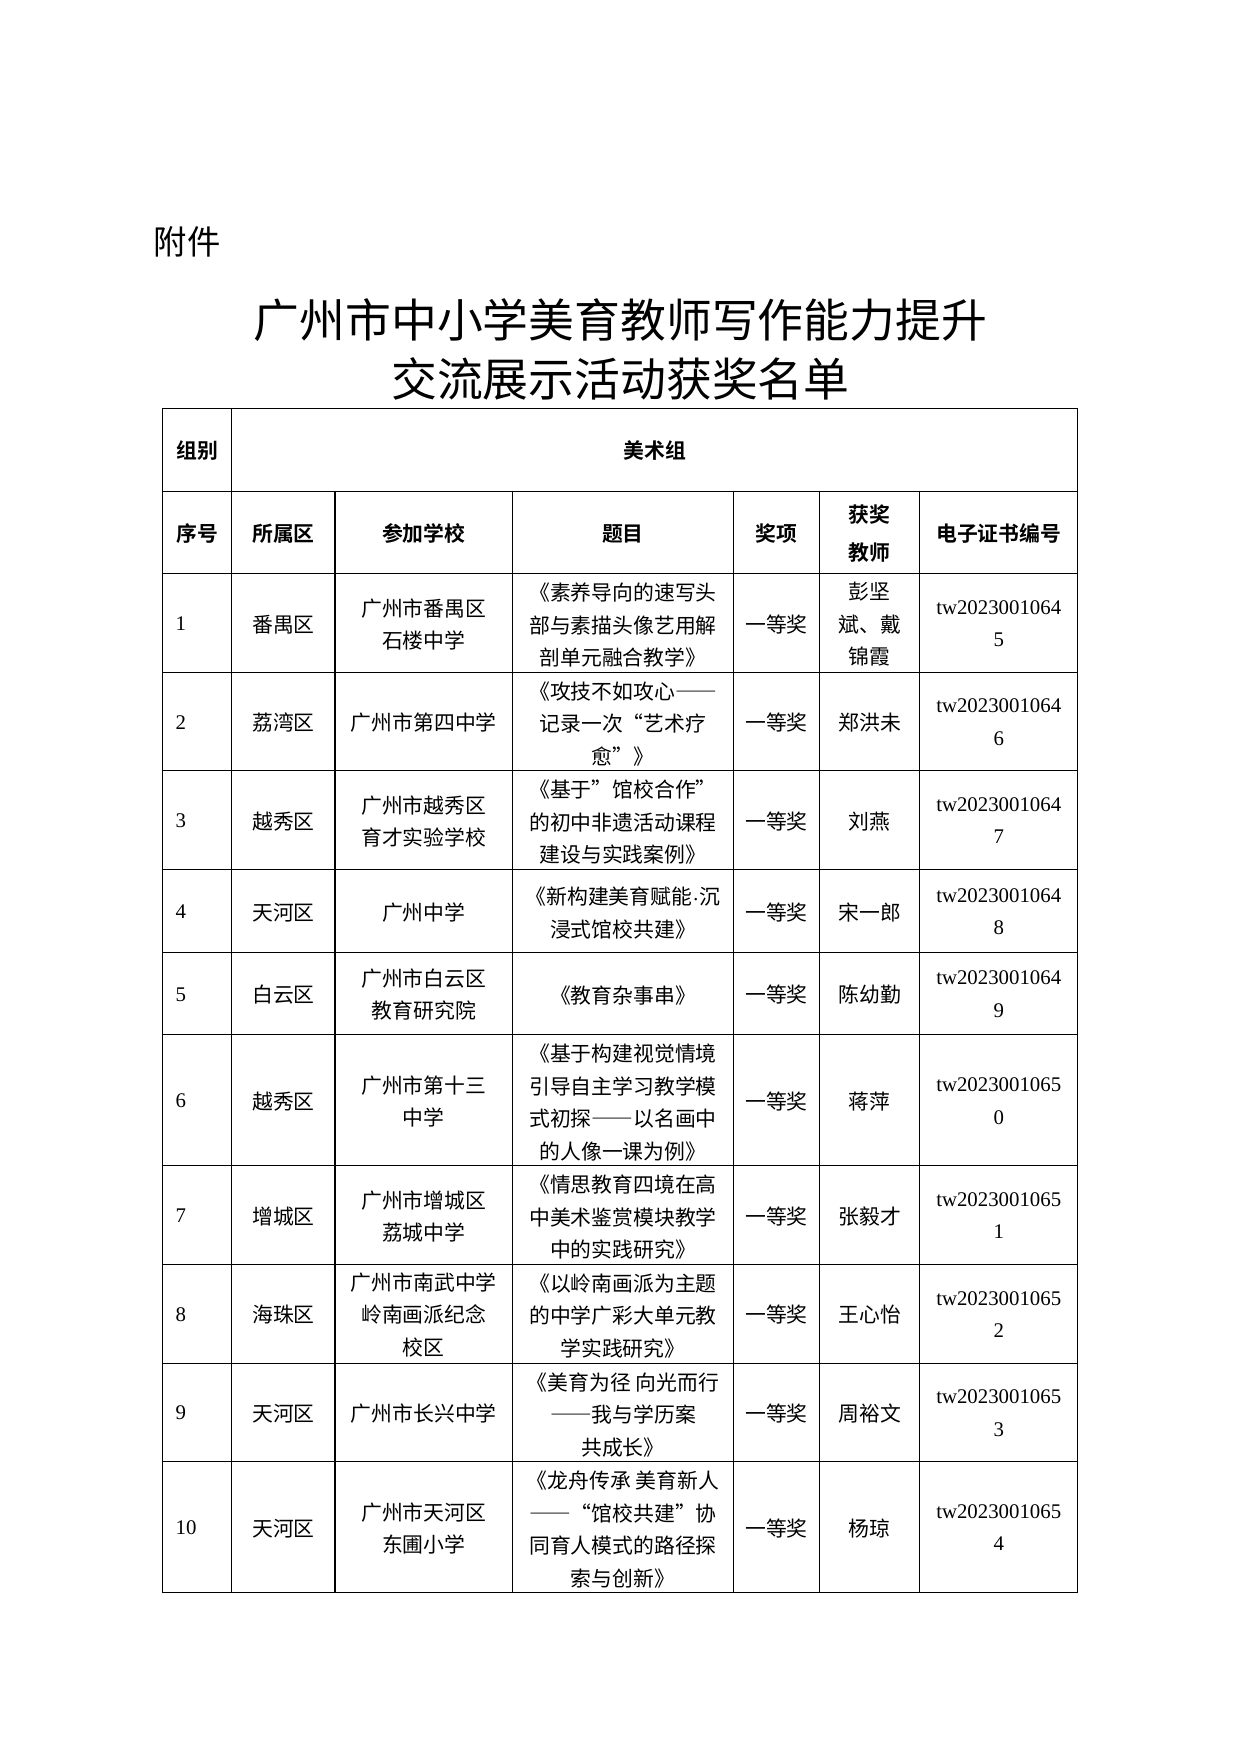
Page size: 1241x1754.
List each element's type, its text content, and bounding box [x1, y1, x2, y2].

table_cell 广州中学 [336, 870, 512, 952]
table_cell 广州市白云区 教育研究院 [336, 953, 512, 1034]
table_cell 周裕文 [820, 1364, 919, 1461]
table_cell [163, 953, 231, 1034]
table_cell [163, 1462, 231, 1592]
table_cell 白云区 [232, 953, 334, 1034]
table_cell 一等奖 [734, 1364, 819, 1461]
table_cell [163, 1035, 231, 1165]
table_cell 一等奖 [734, 1462, 819, 1592]
table_cell 奖项 [734, 492, 819, 573]
table_cell 电子证书编号 [920, 492, 1077, 573]
table_cell 一等奖 [734, 574, 819, 672]
table_cell 杨琼 [820, 1462, 919, 1592]
table_header 美术组 [232, 409, 1077, 491]
table_header 组别 [163, 409, 231, 491]
table_cell 《以岭南画派为主题的中学广彩大单元教学实践研究》 [513, 1265, 733, 1362]
table_cell 番禺区 [232, 574, 334, 672]
table_cell tw20230010645 [920, 574, 1077, 672]
table_cell 《教育杂事串》 [513, 953, 733, 1034]
table_cell tw20230010647 [920, 771, 1077, 869]
table_cell tw20230010652 [920, 1265, 1077, 1362]
table_cell 《基于”馆校合作”的初中非遗活动课程建设与实践案例》 [513, 771, 733, 869]
table_cell 一等奖 [734, 673, 819, 770]
table_cell 广州市长兴中学 [336, 1364, 512, 1461]
table_cell 越秀区 [232, 1035, 334, 1165]
table_cell 彭坚斌、戴锦霞 [820, 574, 919, 672]
table_cell 广州市天河区 东圃小学 [336, 1462, 512, 1592]
table_cell 广州市第四中学 [336, 673, 512, 770]
table_cell 广州市番禺区 石楼中学 [336, 574, 512, 672]
table_cell 《情思教育四境在高中美术鉴赏模块教学中的实践研究》 [513, 1166, 733, 1264]
table_cell 《素养导向的速写头部与素描头像艺用解剖单元融合教学》 [513, 574, 733, 672]
table_cell 一等奖 [734, 1265, 819, 1362]
table_cell 一等奖 [734, 771, 819, 869]
table_cell 刘燕 [820, 771, 919, 869]
table_cell tw20230010653 [920, 1364, 1077, 1461]
table_cell [163, 1364, 231, 1461]
table_cell 张毅才 [820, 1166, 919, 1264]
table_cell 天河区 [232, 1462, 334, 1592]
table_cell 题目 [513, 492, 733, 573]
text 交流展示活动获奖名单 [153, 349, 1087, 408]
table_cell 天河区 [232, 1364, 334, 1461]
table_cell 获奖 教师 [820, 492, 919, 573]
table_cell 天河区 [232, 870, 334, 952]
table_cell 《新构建美育赋能·沉浸式馆校共建》 [513, 870, 733, 952]
table_cell 《攻技不如攻心——记录一次“艺术疗愈”》 [513, 673, 733, 770]
table_cell 一等奖 [734, 870, 819, 952]
table_cell 广州市增城区 荔城中学 [336, 1166, 512, 1264]
table_cell tw20230010649 [920, 953, 1077, 1034]
table_cell 郑洪未 [820, 673, 919, 770]
table_cell 广州市越秀区 育才实验学校 [336, 771, 512, 869]
table_cell 一等奖 [734, 1166, 819, 1264]
text 附件 [153, 208, 1087, 266]
table_cell 一等奖 [734, 1035, 819, 1165]
table_cell 海珠区 [232, 1265, 334, 1362]
text 广州市中小学美育教师写作能力提升 [153, 291, 1087, 349]
table_cell 宋一郎 [820, 870, 919, 952]
table_cell 一等奖 [734, 953, 819, 1034]
table_cell 王心怡 [820, 1265, 919, 1362]
table_cell 《美育为径 向光而行——我与学历案 共成长》 [513, 1364, 733, 1461]
table_cell [163, 673, 231, 770]
table_cell 广州市第十三 中学 [336, 1035, 512, 1165]
table_cell tw20230010654 [920, 1462, 1077, 1592]
table_cell tw20230010646 [920, 673, 1077, 770]
table_cell tw20230010651 [920, 1166, 1077, 1264]
table_cell 越秀区 [232, 771, 334, 869]
table_cell [163, 870, 231, 952]
table_cell 陈幼勤 [820, 953, 919, 1034]
table_cell tw20230010650 [920, 1035, 1077, 1165]
table_cell 广州市南武中学岭南画派纪念 校区 [336, 1265, 512, 1362]
table_cell 序号 [163, 492, 231, 573]
table_cell [163, 1166, 231, 1264]
table_cell 参加学校 [336, 492, 512, 573]
table_cell tw20230010648 [920, 870, 1077, 952]
table_cell 《龙舟传承 美育新人——“馆校共建”协同育人模式的路径探索与创新》 [513, 1462, 733, 1592]
table_cell 所属区 [232, 492, 334, 573]
table_cell 增城区 [232, 1166, 334, 1264]
table_cell 荔湾区 [232, 673, 334, 770]
table_cell 蒋萍 [820, 1035, 919, 1165]
table_cell [163, 771, 231, 869]
table_cell 《基于构建视觉情境引导自主学习教学模式初探——以名画中的人像一课为例》 [513, 1035, 733, 1165]
table_cell [163, 1265, 231, 1362]
table_cell [163, 574, 231, 672]
